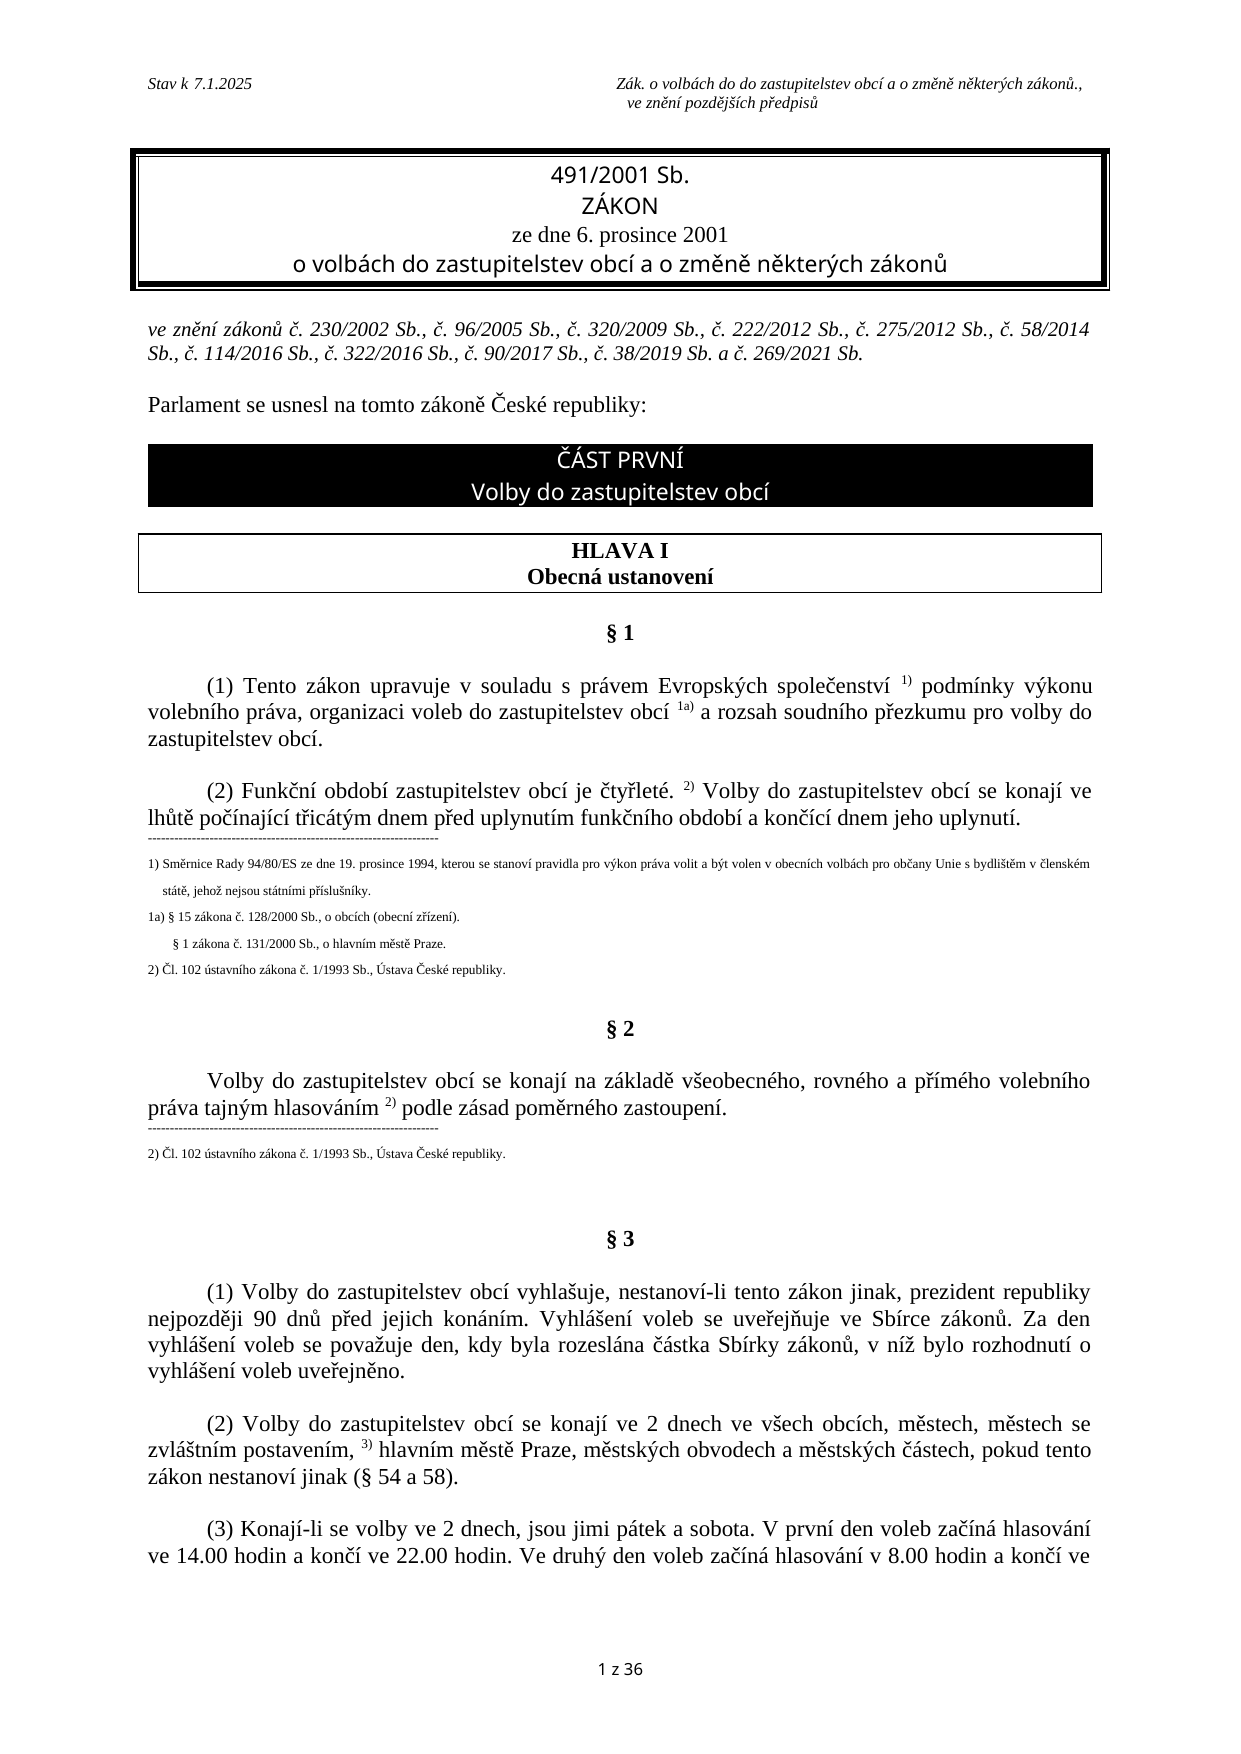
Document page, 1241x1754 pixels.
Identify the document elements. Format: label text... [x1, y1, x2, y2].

text ------------------------------------------------------------------ [148, 830, 1093, 857]
text HLAVA I [139, 535, 1101, 559]
text ze dne 6. prosince 2001 [148, 222, 1093, 236]
text Volby do zastupitelstev obcí [148, 475, 1093, 507]
text 2) Čl. 102 ústavního zákona č. 1/1993 Sb., Ústava České republiky. [148, 1146, 1093, 1173]
text ČÁST PRVNÍ [148, 444, 1093, 475]
text o volbách do zastupitelstev obcí a o změně některých zákonů [139, 236, 1101, 281]
text 2) Čl. 102 ústavního zákona č. 1/1993 Sb., Ústava České republiky. [148, 962, 1093, 988]
text Parlament se usnesl na tomto zákoně České republiky: [148, 391, 1093, 418]
text 491/2001 Sb. [139, 157, 1101, 190]
text (1) Tento zákon upravuje v souladu s právem Evropských společenství 1) podmínky výkonu volebního práva, organizaci voleb do zastupitelstev obcí 1a) a rozsah soudního přezkumu pro volby do zastupitelstev obcí. [148, 672, 1093, 751]
text § 1 [148, 619, 1093, 646]
text (2) Funkční období zastupitelstev obcí je čtyřleté. 2) Volby do zastupitelstev obcí se konají ve lhůtě počínající třicátým dnem před uplynutím funkčního období a končící dnem jeho uplynutí. [148, 777, 1093, 830]
text 1a) § 15 zákona č. 128/2000 Sb., o obcích (obecní zřízení). [148, 909, 1093, 936]
text ZÁKON [148, 190, 1093, 222]
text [148, 1515, 1093, 1568]
text (1) Volby do zastupitelstev obcí vyhlašuje, nestanoví-li tento zákon jinak, prezident republiky nejpozději 90 dnů před jejich konáním. Vyhlášení voleb se uveřejňuje ve Sbírce zákonů. Za den vyhlášení voleb se považuje den, kdy byla rozeslána částka Sbírky zákonů, v níž bylo rozhodnutí o vyhlášení voleb uveřejněno. [148, 1278, 1093, 1384]
text § 1 zákona č. 131/2000 Sb., o hlavním městě Praze. [162, 936, 1093, 962]
text ------------------------------------------------------------------ [148, 1120, 1093, 1146]
text § 3 [148, 1226, 1093, 1252]
text Volby do zastupitelstev obcí se konají na základě všeobecného, rovného a přímého volebního práva tajným hlasováním 2) podle zásad poměrného zastoupení. [148, 1067, 1093, 1120]
text ve znění zákonů č. 230/2002 Sb., č. 96/2005 Sb., č. 320/2009 Sb., č. 222/2012 Sb., č. 275/2012 Sb., č. 58/2014 Sb., č. 114/2016 Sb., č. 322/2016 Sb., č. 90/2017 Sb., č. 38/2019 Sb. a č. 269/2021 Sb. [148, 317, 1093, 365]
text 1) Směrnice Rady 94/80/ES ze dne 19. prosince 1994, kterou se stanoví pravidla pro výkon práva volit a být volen v obecních volbách pro občany Unie s bydlištěm v členském státě, jehož nejsou státními příslušníky. [148, 857, 1093, 909]
text (2) Volby do zastupitelstev obcí se konají ve 2 dnech ve všech obcích, městech, městech se zvláštním postavením, 3) hlavním městě Praze, městských obvodech a městských částech, pokud tento zákon nestanoví jinak (§ 54 a 58). [148, 1410, 1093, 1489]
text § 2 [148, 1015, 1093, 1041]
text Obecná ustanovení [139, 559, 1101, 592]
